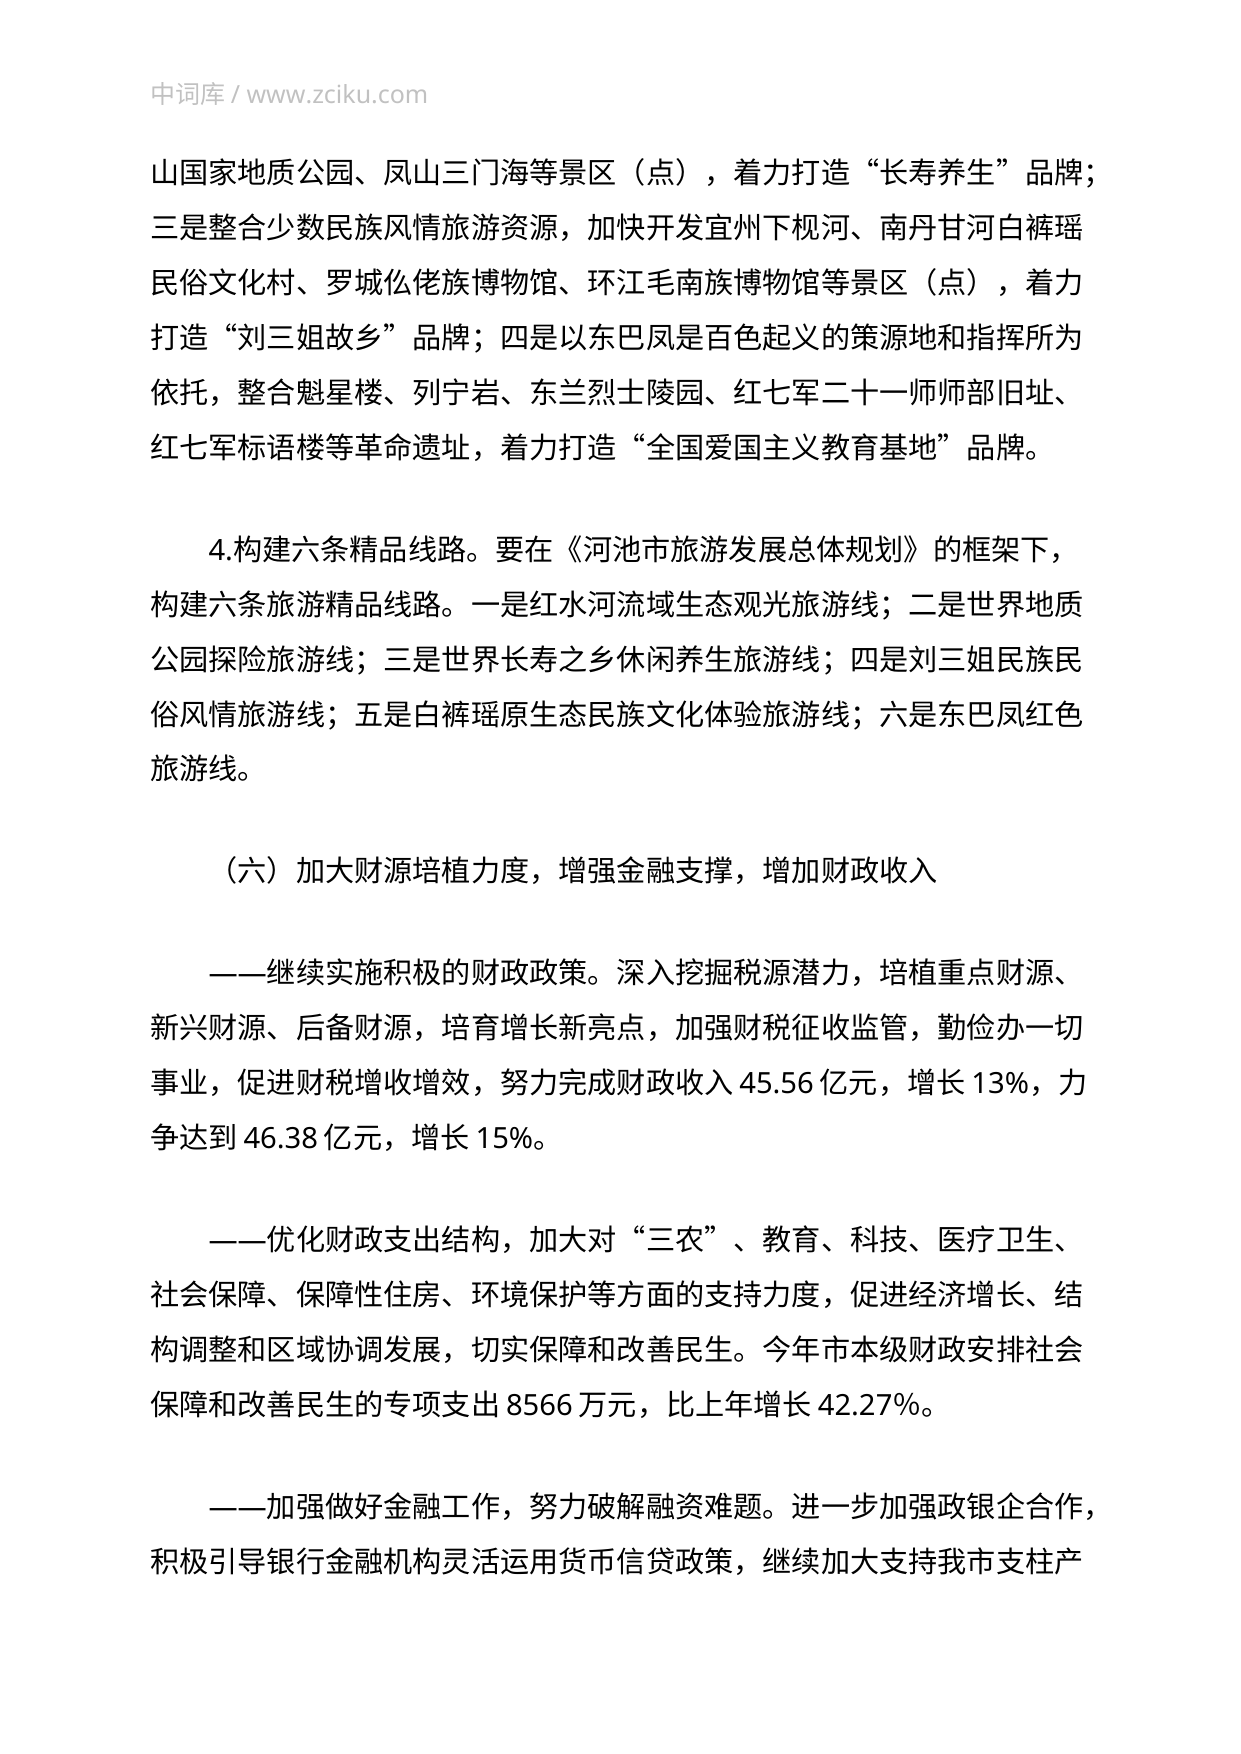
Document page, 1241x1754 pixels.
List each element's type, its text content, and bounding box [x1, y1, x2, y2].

text （六）加大财源培植力度，增强金融支撑，增加财政收入 [150, 848, 1090, 890]
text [150, 150, 1090, 467]
text ——优化财政支出结构，加大对“三农”、教育、科技、医疗卫生、社会保障、保障性住房、环境保护等方面的支持力度，促进经济增长、结构调整和区域协调发展，切实保障和改善民生。今年市本级财政安排社会保障和改善民生的专项支出8566万元，比上年增长42.27％。 [150, 1216, 1090, 1423]
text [150, 1483, 1090, 1580]
text 4.构建六条精品线路。要在《河池市旅游发展总体规划》的框架下，构建六条旅游精品线路。一是红水河流域生态观光旅游线；二是世界地质公园探险旅游线；三是世界长寿之乡休闲养生旅游线；四是刘三姐民族民俗风情旅游线；五是白裤瑶原生态民族文化体验旅游线；六是东巴凤红色旅游线。 [150, 526, 1090, 788]
text ——继续实施积极的财政政策。深入挖掘税源潜力，培植重点财源、新兴财源、后备财源，培育增长新亮点，加强财税征收监管，勤俭办一切事业，促进财税增收增效，努力完成财政收入45.56亿元，增长13%，力争达到46.38亿元，增长15%。 [150, 949, 1090, 1157]
